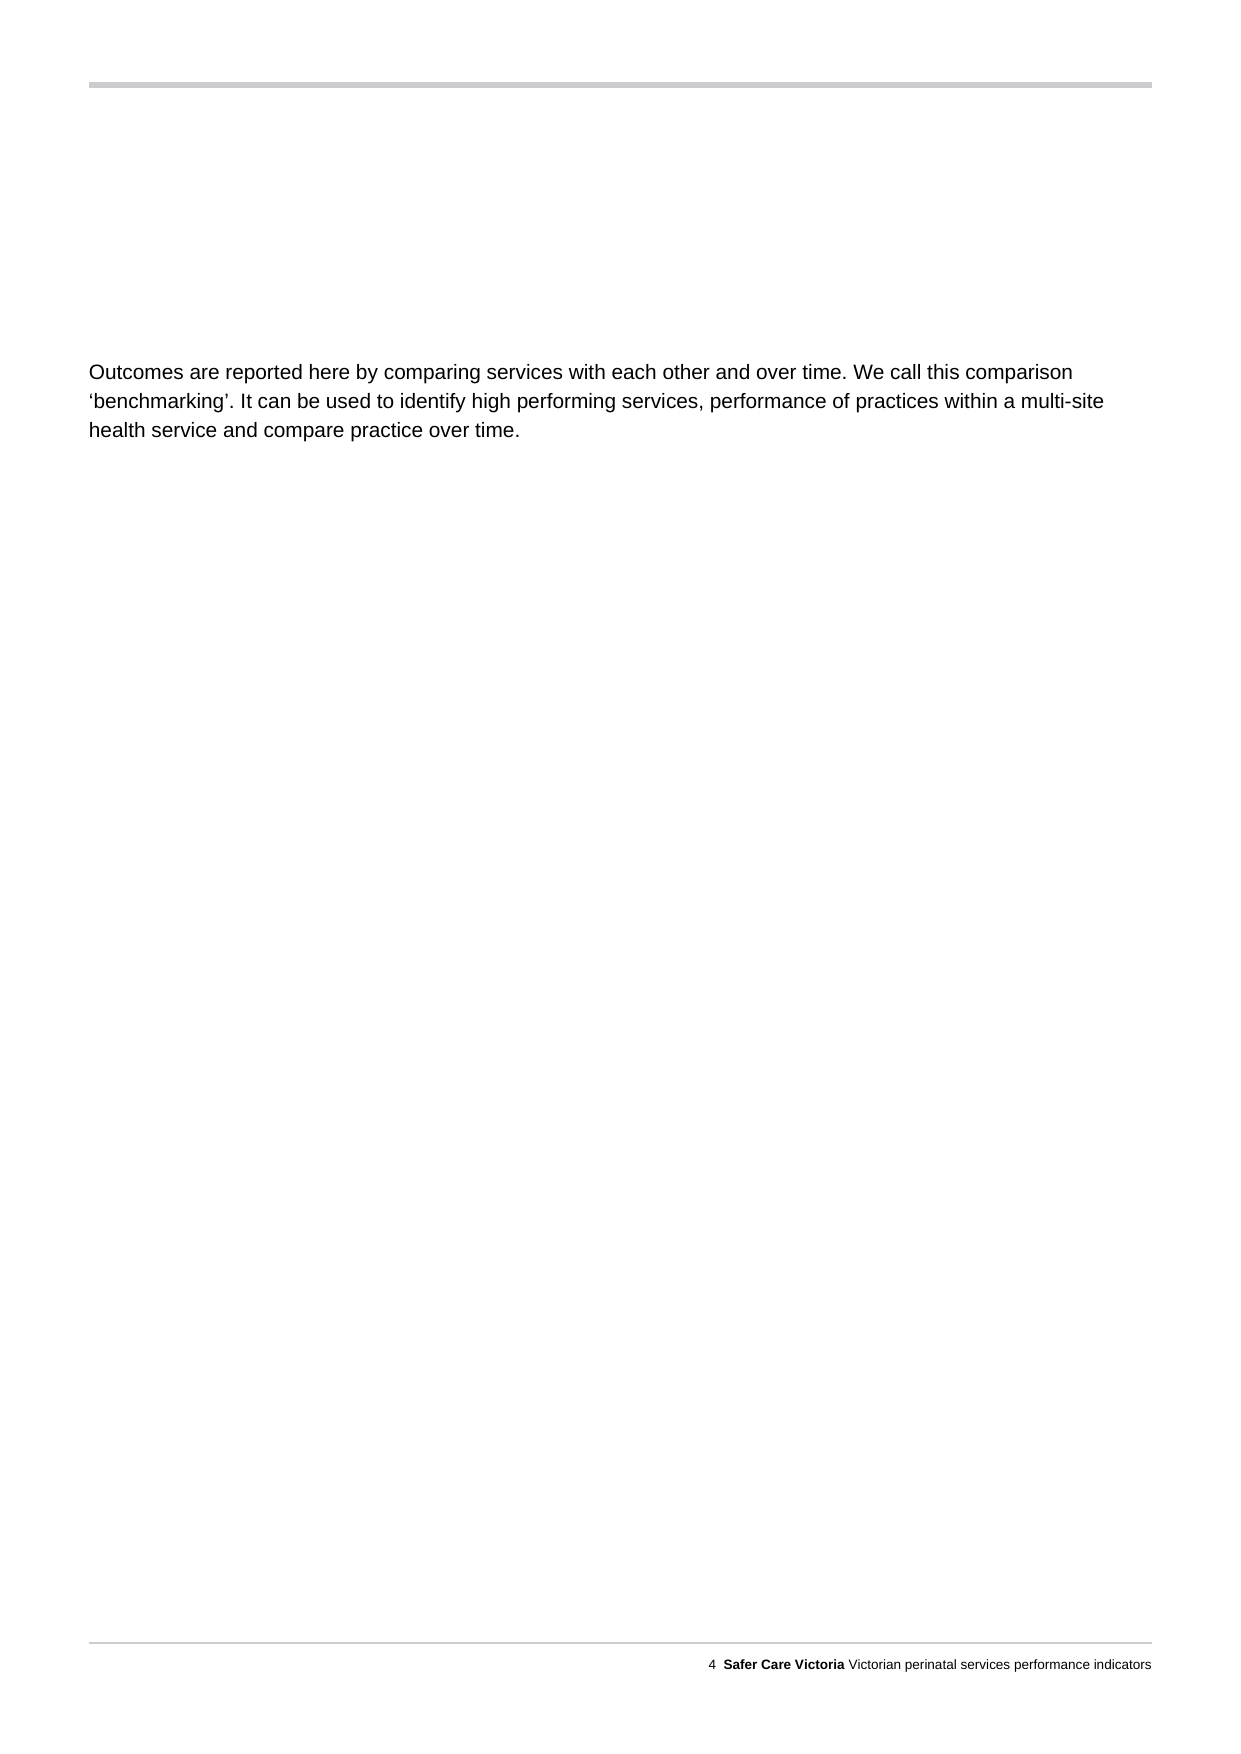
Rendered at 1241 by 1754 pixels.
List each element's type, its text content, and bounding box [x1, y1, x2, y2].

text Outcomes are reported here by comparing services with each other and over time. We call this comparison ‘benchmarking’. It can be used to identify high performing services, performance of practices within a multi-site health service and compare practice over time. [89, 354, 1152, 442]
